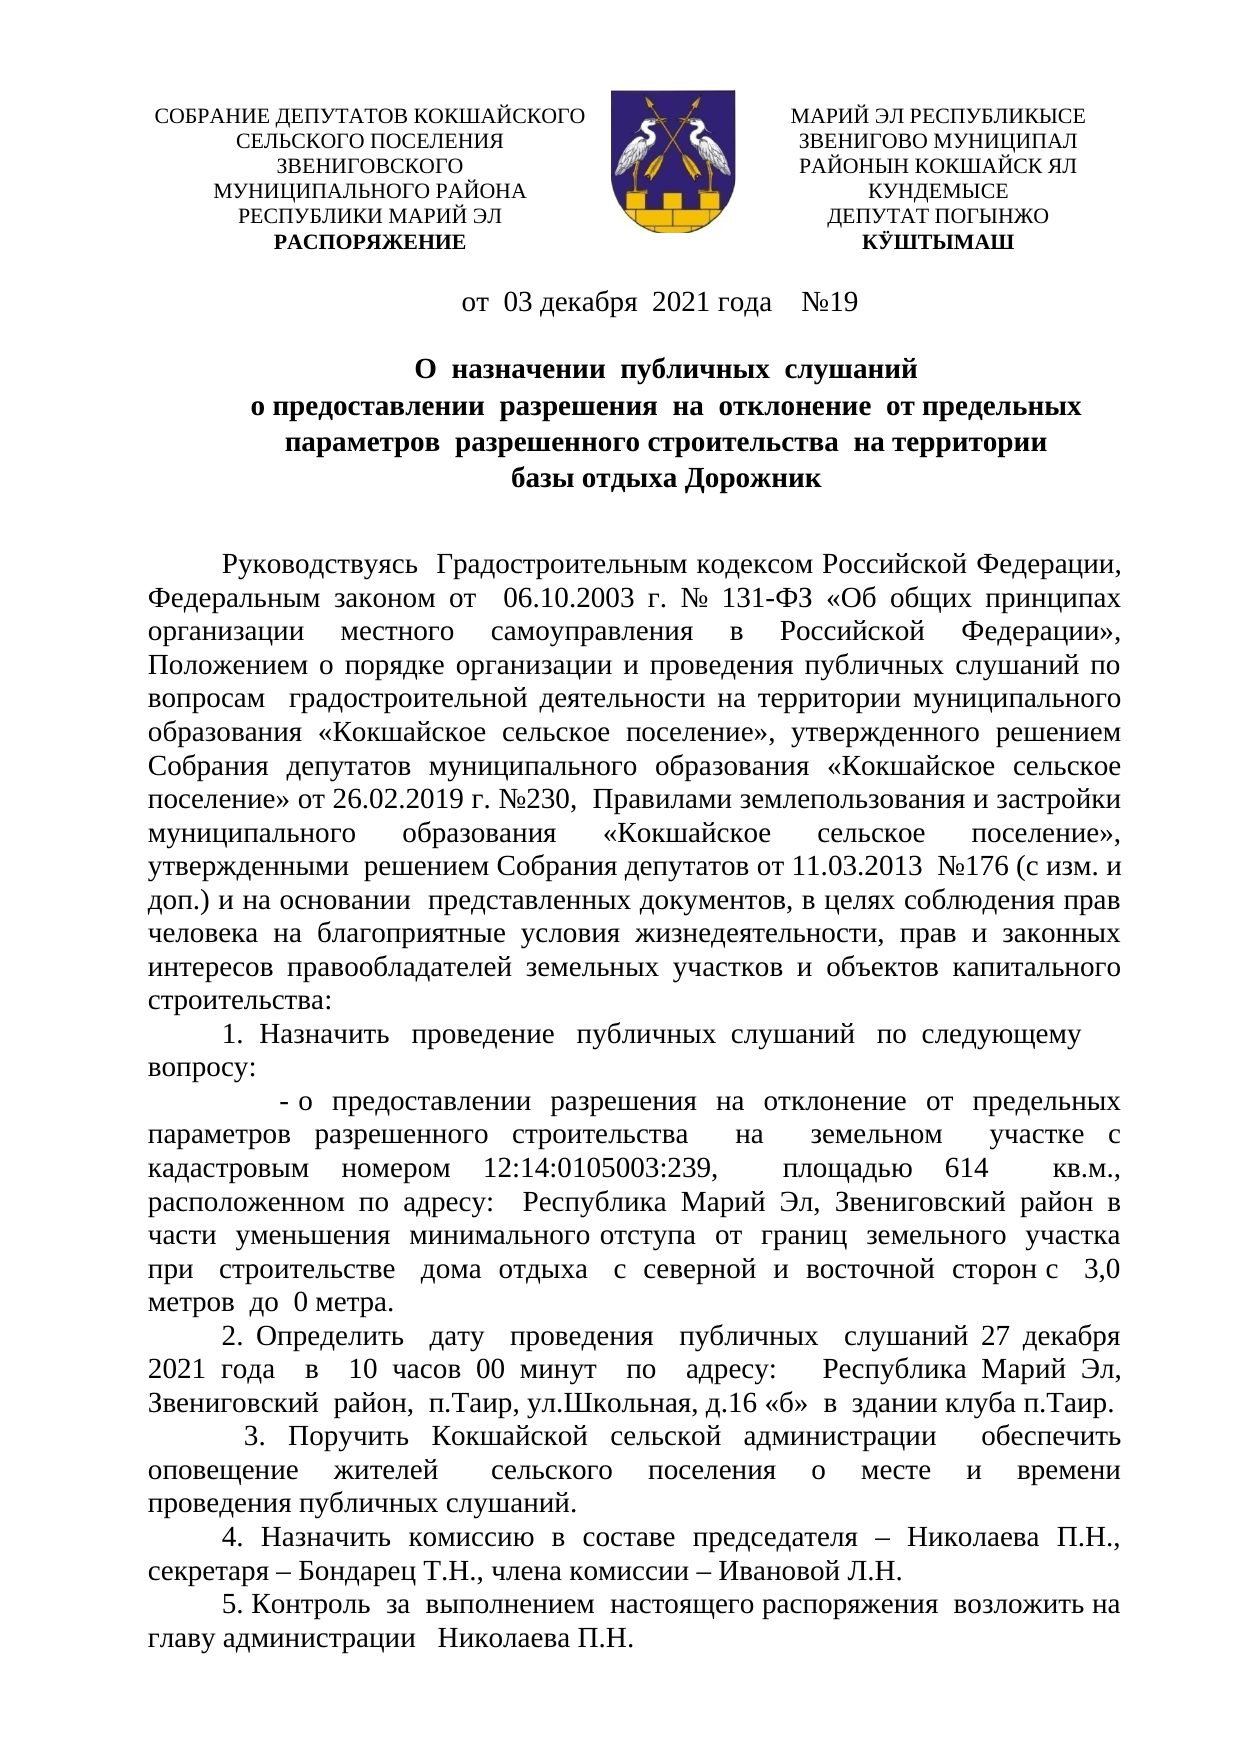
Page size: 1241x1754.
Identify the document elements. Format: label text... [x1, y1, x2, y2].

text базы отдыха Дорожник [210, 460, 1122, 494]
text МУНИЦИПАЛЬНОГО РАЙОНА КУНДЕМЫСЕ РЕСПУБЛИКИ МАРИЙ ЭЛ ДЕПУТАТ ПОГЫНЖО [736, 178, 1122, 229]
text 5. Контроль за выполнением настоящего распоряжения возложить на главу администрации Николаева П.Н. [148, 1586, 1122, 1653]
text - о предоставлении разрешения на отклонение от предельных параметров разрешенного строительства на земельном участке с кадастровым номером 12:14:0105003:239, площадью 614 кв.м., расположенном по адресу: Республика Марий Эл, Звениговский район в части уменьшения минимального отступа от границ земельного участка при строительстве дома отдыха с северной и восточной сторон с 3,0 метров до 0 метра. [148, 1083, 1122, 1318]
text СОБРАНИЕ ДЕПУТАТОВ КОКШАЙСКОГО МАРИЙ ЭЛ РЕСПУБЛИКЫСЕ СЕЛЬСКОГО ПОСЕЛЕНИЯ ЗВЕНИГОВО МУНИЦИПАЛ [736, 103, 1122, 153]
text МУНИЦИПАЛЬНОГО РАЙОНА КУНДЕМЫСЕ РЕСПУБЛИКИ МАРИЙ ЭЛ ДЕПУТАТ ПОГЫНЖО [148, 178, 611, 229]
text 2. Определить дату проведения публичных слушаний 27 декабря 2021 года в 10 часов 00 минут по адресу: Республика Марий Эл, Звениговский район, п.Таир, ул.Школьная, д.16 «б» в здании клуба п.Таир. [148, 1318, 1122, 1418]
text РАСПОРЯЖЕНИЕ КӰШТЫМАШ [148, 229, 1122, 254]
text 3. Поручить Кокшайской сельской администрации обеспечить оповещение жителей сельского поселения о месте и времени проведения публичных слушаний. [148, 1418, 1122, 1519]
text ЗВЕНИГОВСКОГО РАЙОНЫН КОКШАЙСК ЯЛ [736, 153, 1122, 178]
text о предоставлении разрешения на отклонение от предельных параметров разрешенного строительства на территории [210, 388, 1122, 457]
picture [611, 90, 736, 232]
text О назначении публичных слушаний [210, 352, 1122, 385]
text СОБРАНИЕ ДЕПУТАТОВ КОКШАЙСКОГО МАРИЙ ЭЛ РЕСПУБЛИКЫСЕ СЕЛЬСКОГО ПОСЕЛЕНИЯ ЗВЕНИГОВО МУНИЦИПАЛ [148, 103, 611, 153]
text ЗВЕНИГОВСКОГО РАЙОНЫН КОКШАЙСК ЯЛ [148, 153, 611, 178]
text Руководствуясь Градостроительным кодексом Российской Федерации, Федеральным законом от 06.10.2003 г. № 131-ФЗ «Об общих принципах организации местного самоуправления в Российской Федерации», Положением о порядке организации и проведения публичных слушаний по вопросам градостроительной деятельности на территории муниципального образования «Кокшайское сельское поселение», утвержденного решением Собрания депутатов муниципального образования «Кокшайское сельское поселение» от 26.02.2019 г. №230, Правилами землепользования и застройки муниципального образования «Кокшайское сельское поселение», утвержденными решением Собрания депутатов от 11.03.2013 №176 (с изм. и доп.) и на основании представленных документов, в целях соблюдения прав человека на благоприятные условия жизнедеятельности, прав и законных интересов правообладателей земельных участков и объектов капитального строительства: [148, 546, 1122, 1016]
text 4. Назначить комиссию в составе председателя – Николаева П.Н., секретаря – Бондарец Т.Н., члена комиссии – Ивановой Л.Н. [148, 1519, 1122, 1586]
list Назначить проведение публичных слушаний по следующему [222, 1016, 1122, 1049]
text от 03 декабря 2021 года №19 [148, 284, 1122, 318]
text вопросу: [148, 1049, 1122, 1083]
